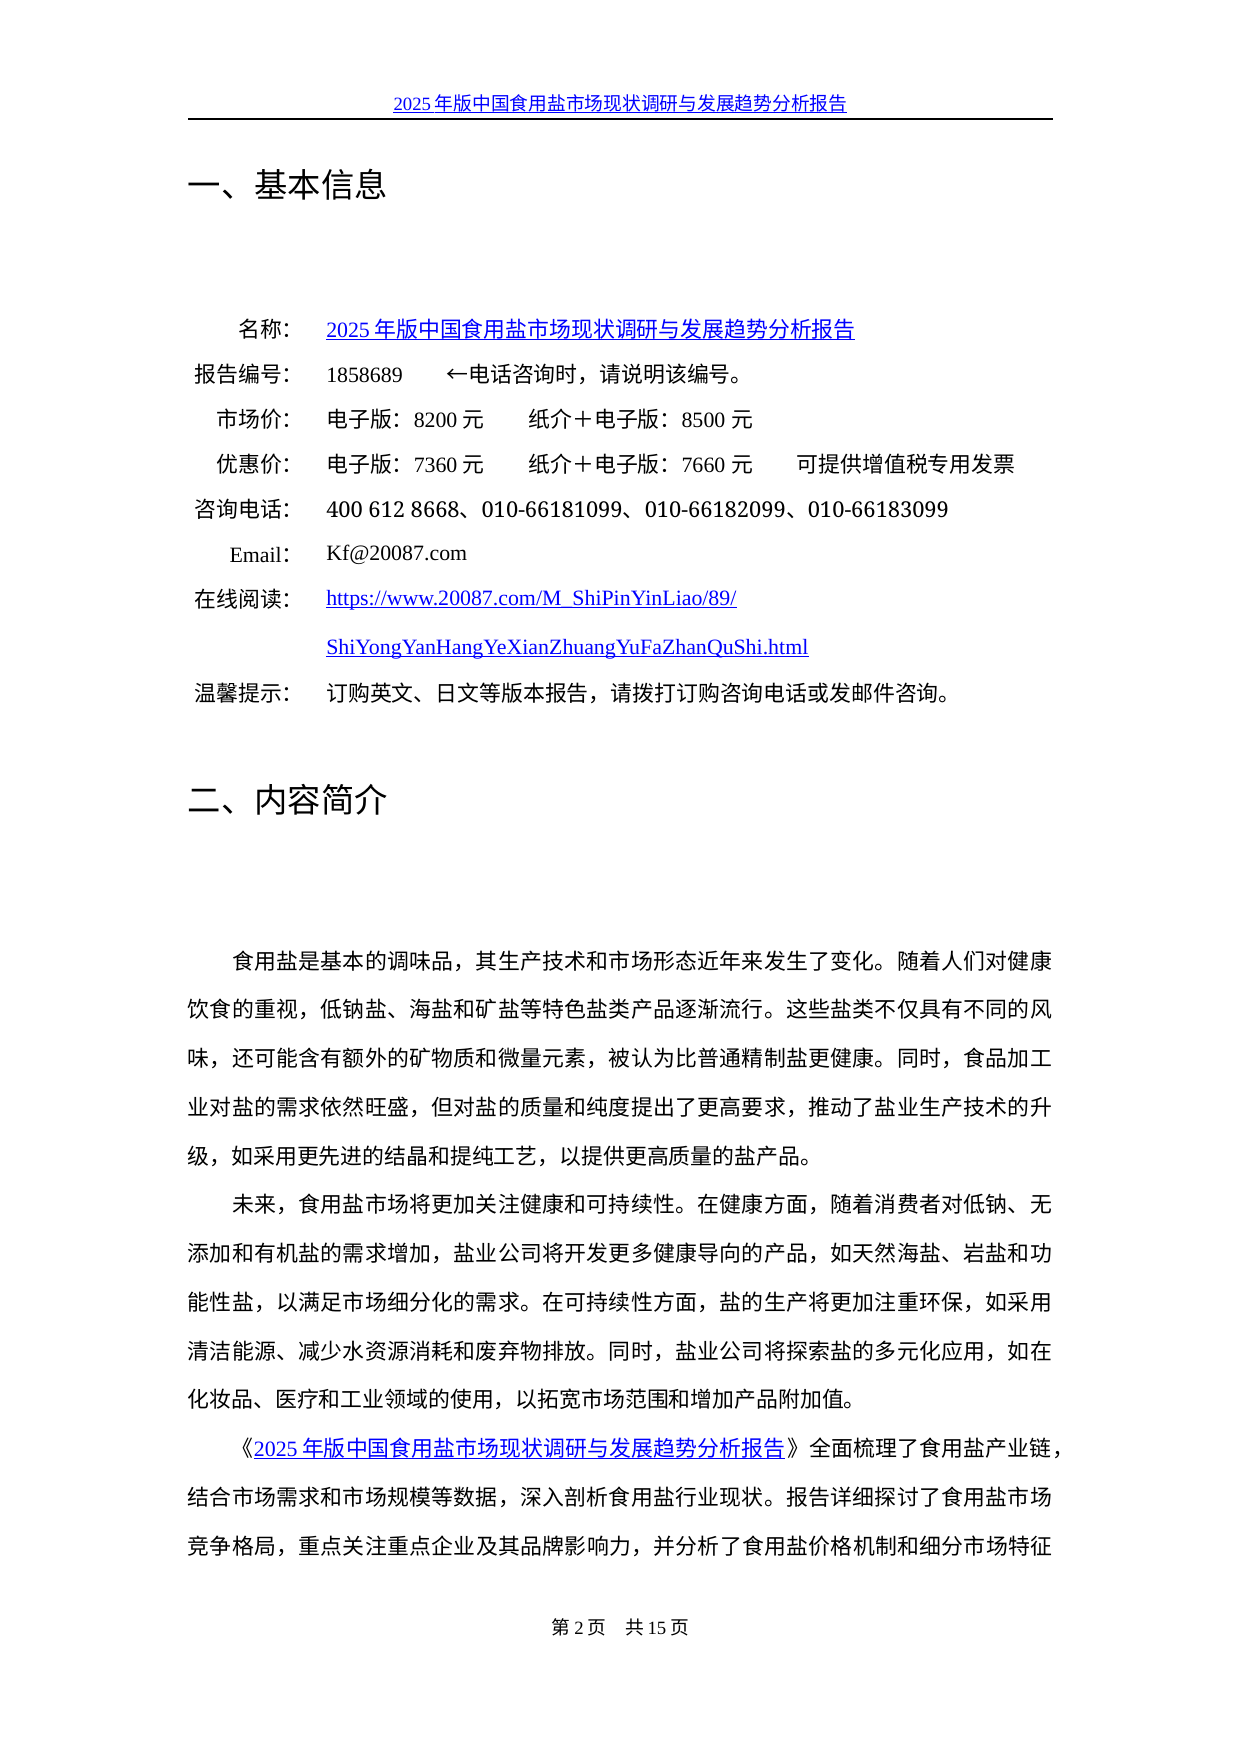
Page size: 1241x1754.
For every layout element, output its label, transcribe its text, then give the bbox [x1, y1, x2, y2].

table_cell 优惠价： [167, 447, 315, 492]
table_cell 电子版：8200 元 纸介＋电子版：8500 元 [315, 402, 1073, 447]
table_header 2025年版中国食用盐市场现状调研与发展趋势分析报告 [315, 312, 1073, 357]
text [187, 943, 1053, 1561]
table_cell 在线阅读： [167, 582, 315, 675]
table_cell 1858689 ←电话咨询时，请说明该编号。 [315, 357, 1073, 402]
table_cell 电子版：7360 元 纸介＋电子版：7660 元 可提供增值税专用发票 [315, 447, 1073, 492]
table_cell 咨询电话： [167, 492, 315, 537]
title 二、内容简介 [187, 766, 1053, 831]
title 一、基本信息 [187, 150, 1053, 215]
table_cell 报告编号： [167, 357, 315, 402]
table_cell Email： [167, 537, 315, 582]
table_cell Kf@20087.com [315, 537, 1073, 582]
table_cell [315, 582, 1073, 675]
table_header 名称： [167, 312, 315, 357]
table_cell 温馨提示： [167, 675, 315, 720]
table_cell 400 612 8668、010-66181099、010-66182099、010-66183099 [315, 492, 1073, 537]
table_cell 市场价： [167, 402, 315, 447]
table_cell 订购英文、日文等版本报告，请拨打订购咨询电话或发邮件咨询。 [315, 675, 1073, 720]
